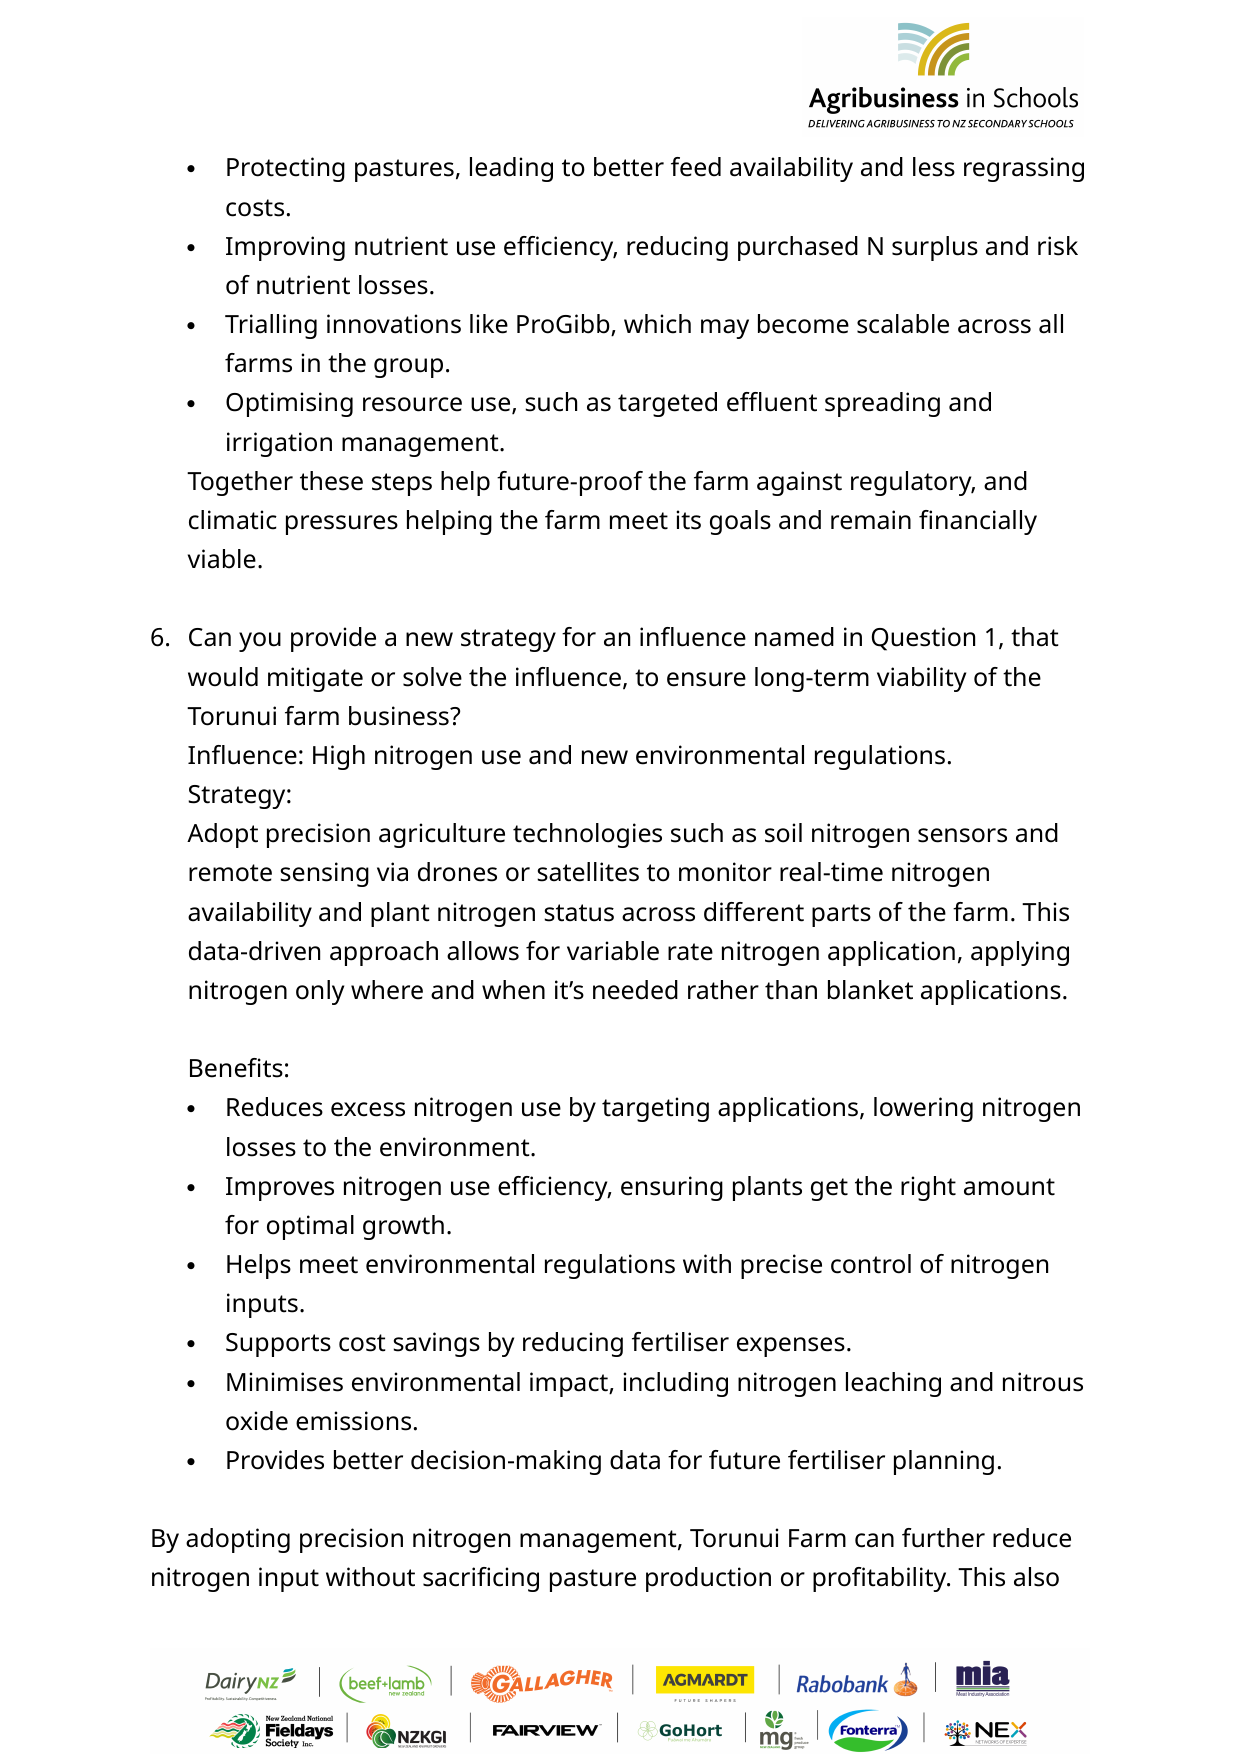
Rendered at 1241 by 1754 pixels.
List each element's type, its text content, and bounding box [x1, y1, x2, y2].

list Trialling innovations like ProGibb, which may become scalable across all farms in the group. [187, 307, 1090, 380]
picture [802, 17, 1084, 137]
list Supports cost savings by reducing fertiliser expenses. [187, 1325, 1090, 1359]
list Reduces excess nitrogen use by targeting applications, lowering nitrogen losses to the environment. [187, 1090, 1090, 1163]
text Benefits: [150, 1051, 1090, 1085]
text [150, 1521, 1090, 1594]
list Helps meet environmental regulations with precise control of nitrogen inputs. [187, 1247, 1090, 1320]
list Protecting pastures, leading to better feed availability and less regrassing costs. [187, 150, 1090, 223]
list Improves nitrogen use efficiency, ensuring plants get the right amount for optimal growth. [187, 1168, 1090, 1242]
text Together these steps help future-proof the farm against regulatory, and climatic pressures helping the farm meet its goals and remain financially viable. [187, 463, 1090, 576]
list Can you provide a new strategy for an influence named in Question 1, that would mitigate or solve the influence, to ensure long-term viability of the Torunui farm business? [150, 620, 1090, 732]
text Influence: High nitrogen use and new environmental regulations. [150, 737, 1090, 772]
list Minimises environmental impact, including nitrogen leaching and nitrous oxide emissions. [187, 1364, 1090, 1437]
picture [150, 1648, 1091, 1754]
list Improving nutrient use efficiency, reducing purchased N surplus and risk of nutrient losses. [187, 228, 1090, 302]
list Provides better decision-making data for future fertiliser planning. [187, 1442, 1090, 1477]
text Strategy: Adopt precision agriculture technologies such as soil nitrogen sensors and remote sensing via drones or satellites to monitor real-time nitrogen availability and plant nitrogen status across different parts of the farm. This data-driven approach allows for variable rate nitrogen application, applying nitrogen only where and when it’s needed rather than blanket applications. [187, 777, 1090, 1007]
list Optimising resource use, such as targeted effluent spreading and irrigation management. [187, 385, 1090, 458]
